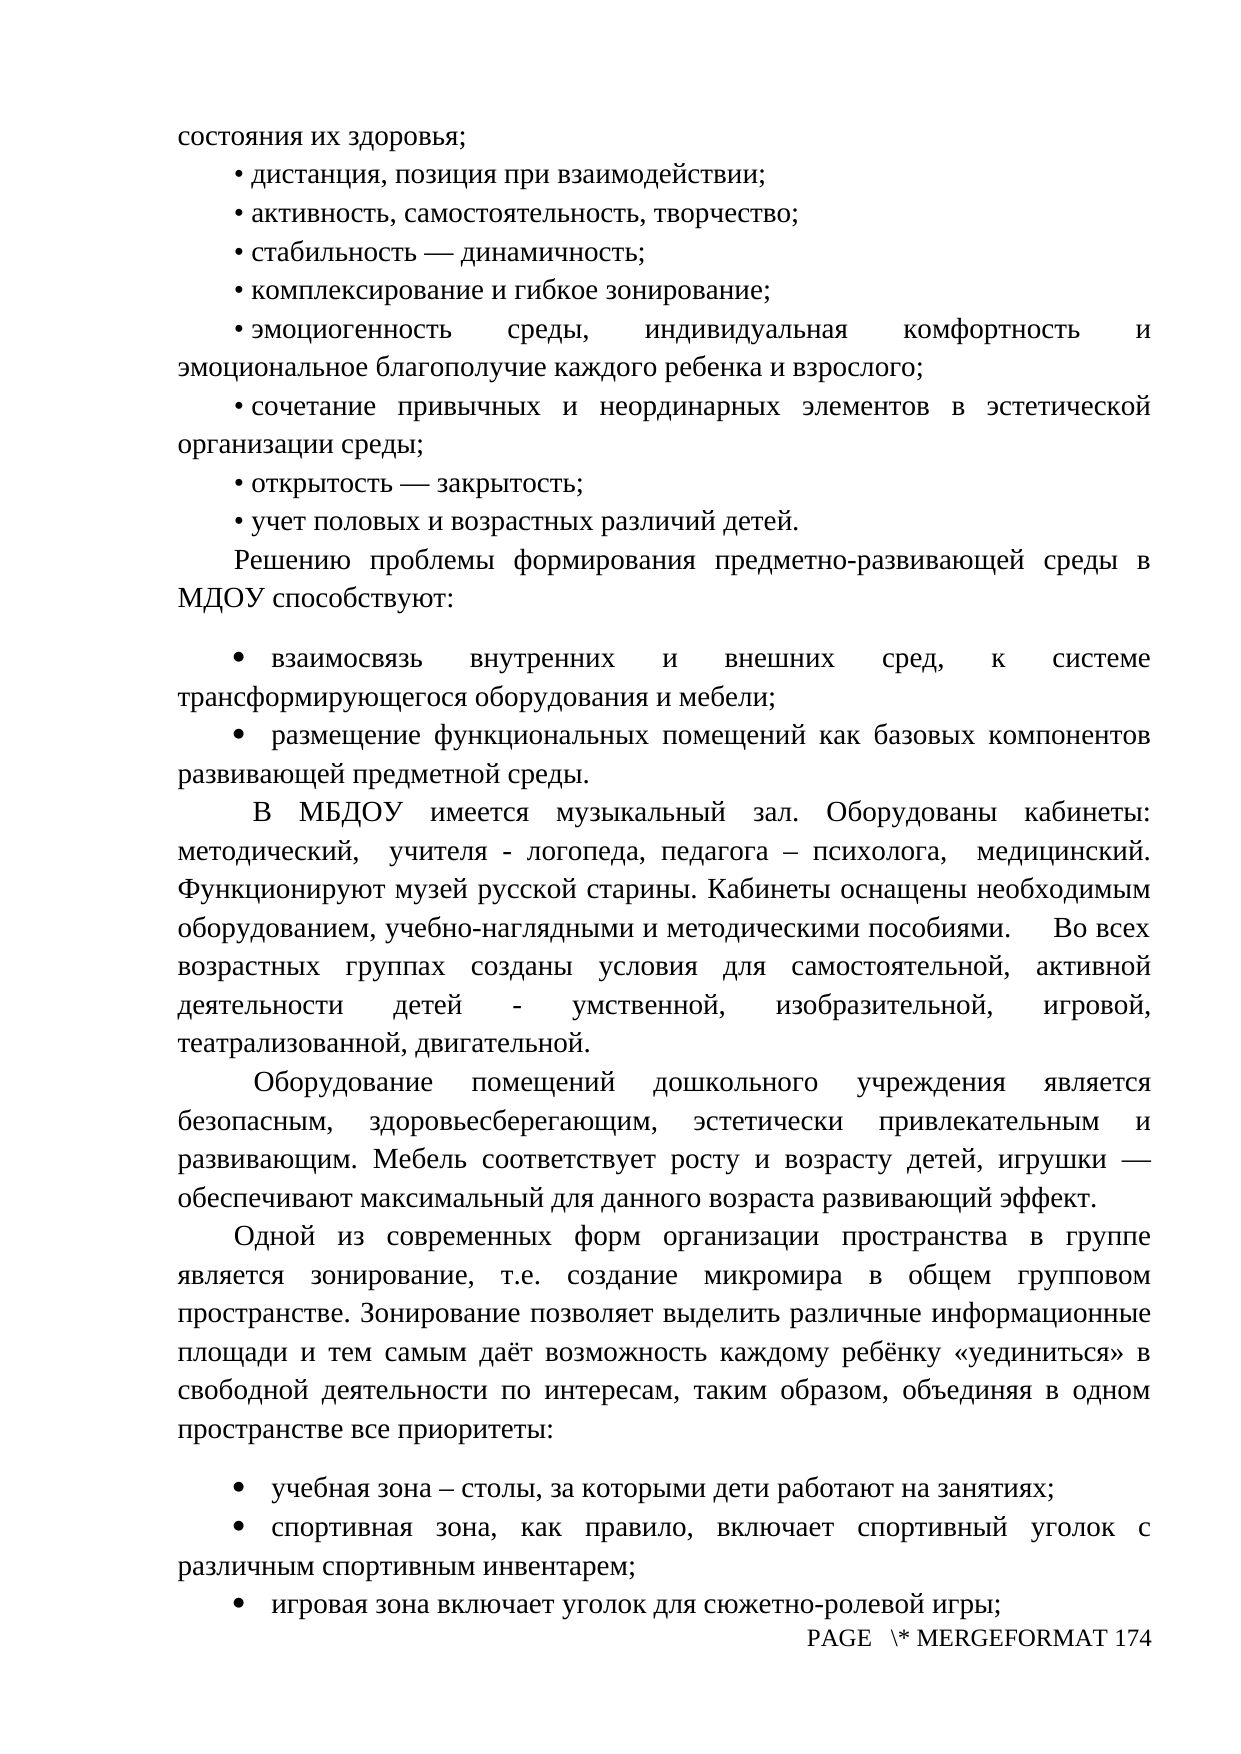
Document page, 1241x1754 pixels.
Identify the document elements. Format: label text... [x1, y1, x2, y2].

list эмоциогенность среды, индивидуальная комфортность и эмоциональное благополучие каждого ребенка и взрослого; [177, 311, 1152, 383]
list открытость — закрытость; [177, 465, 1152, 498]
list размещение функциональных помещений как базовых компонентов развивающей предметной среды. [177, 717, 1152, 789]
list комплексирование и гибкое зонирование; [177, 272, 1152, 306]
list взаимосвязь внутренних и внешних сред, к системе трансформирующегося оборудования и мебели; [177, 640, 1152, 712]
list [177, 118, 1152, 152]
list учебная зона – столы, за которыми дети работают на занятиях; [177, 1470, 1152, 1504]
text Одной из современных форм организации пространства в группе является зонирование, т.е. создание микромира в общем групповом пространстве. Зонирование позволяет выделить различные информационные площади и тем самым даёт возможность каждому ребёнку «уединиться» в свободной деятельности по интересам, таким образом, объединяя в одном пространстве все приоритеты: [177, 1218, 1152, 1444]
text Оборудование помещений дошкольного учреждения является безопасным, здоровьесберегающим, эстетически привлекательным и развивающим. Мебель соответствует росту и возрасту детей, игрушки — обеспечивают максимальный для данного возраста развивающий эффект. [177, 1064, 1152, 1213]
text Решению проблемы формирования предметно-развивающей среды в МДОУ способствуют: [177, 542, 1152, 614]
list игровая зона включает уголок для сюжетно-ролевой игры; [177, 1586, 1152, 1620]
list стабильность — динамичность; [177, 234, 1152, 267]
list спортивная зона, как правило, включает спортивный уголок с различным спортивным инвентарем; [177, 1509, 1152, 1581]
list дистанция, позиция при взаимодействии; [177, 157, 1152, 190]
list сочетание привычных и неординарных элементов в эстетической организации среды; [177, 388, 1152, 460]
list активность, самостоятельность, творчество; [177, 195, 1152, 229]
text В МБДОУ имеется музыкальный зал. Оборудованы кабинеты: методический, учителя - логопеда, педагога – психолога, медицинский. Функционируют музей русской старины. Кабинеты оснащены необходимым оборудованием, учебно-наглядными и методическими пособиями. Во всех возрастных группах созданы условия для самостоятельной, активной деятельности детей - умственной, изобразительной, игровой, театрализованной, двигательной. [177, 794, 1152, 1059]
list учет половых и возрастных различий детей. [177, 503, 1152, 537]
